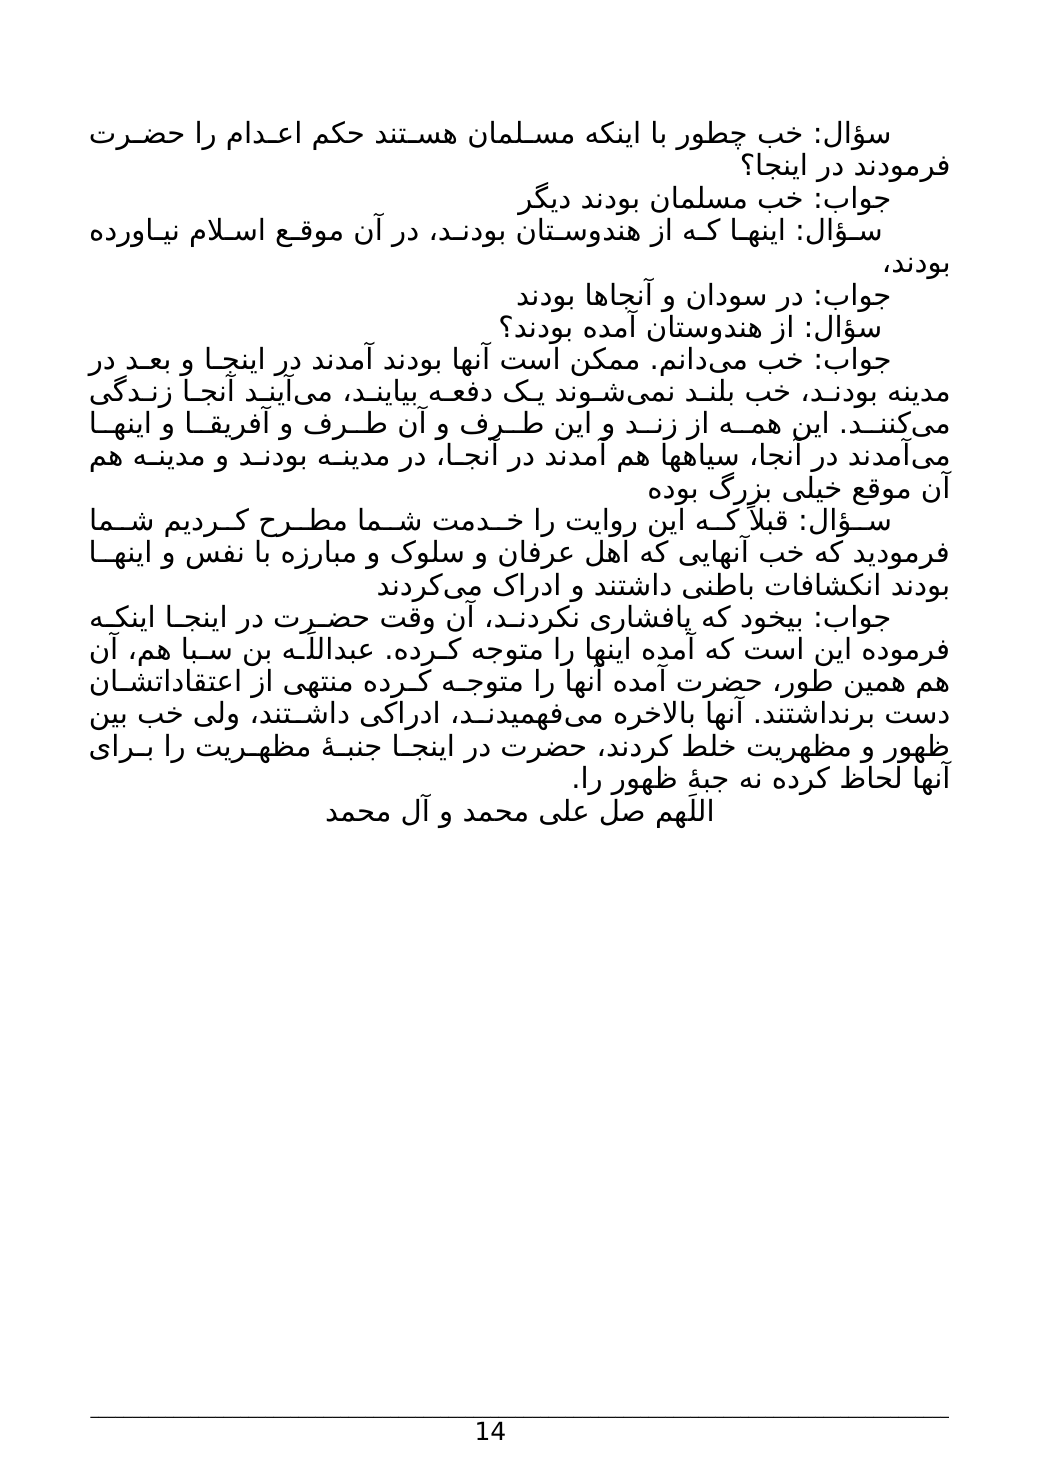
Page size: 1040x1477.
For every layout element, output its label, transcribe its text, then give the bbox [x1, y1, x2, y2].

text سؤال: اینها که از هندوستان بودند، در آن موقع اسلام نیاورده بودند، [89, 215, 951, 279]
text جواب: در سودان و آنجاها بودند [89, 279, 951, 311]
text سؤال: از هندوستان آمده بودند؟ [89, 311, 951, 344]
text جواب: خب مسلمان بودند دیگر [89, 183, 951, 215]
text جواب: خب می‌دانم. ممکن است آنها بودند آمدند در اینجا و بعد در مدینه بودند، خب بلند نمی‌شوند یک دفعه بیایند، می‌آیند آنجا زندگی می‌کنند. این همه از زند و این طرف و آن طرف و آفریقا و اینها می‌آمدند در آنجا، سیاهها هم آمدند در آنجا، در مدینه بودند و مدینه هم آن موقع خیلی بزرگ بوده [89, 344, 951, 505]
text جواب: بیخود که پافشاری نکردند، آن وقت حضرت در اینجا اینکه فرموده این است که آمده اینها را متوجه کرده. عبداللَه بن سبا هم، آن هم همین طور، حضرت آمده آنها را متوجه کرده منتهی از اعتقاداتشان دست برنداشتند. آنها بالاخره می‌فهمیدند، ادراکی داشتند، ولی خب بین ظهور و مظهریت خلط کردند، حضرت در اینجا جنبۀ مظهریت را برای آنها لحاظ کرده نه جبۀ ظهور را. [89, 602, 951, 795]
text اللَهم صل علی محمد و آل محمد [89, 795, 951, 828]
text سؤال: قبلاً که این روایت را خدمت شما مطرح کردیم شما فرمودید که خب آنهایی که اهل عرفان و سلوک و مبارزه با نفس و اینها بودند انکشافات باطنی داشتند و ادراک می‌کردند [89, 505, 951, 602]
text سؤال: خب چطور با اینکه مسلمان هستند حکم اعدام را حضرت فرمودند در اینجا؟ [89, 118, 951, 183]
